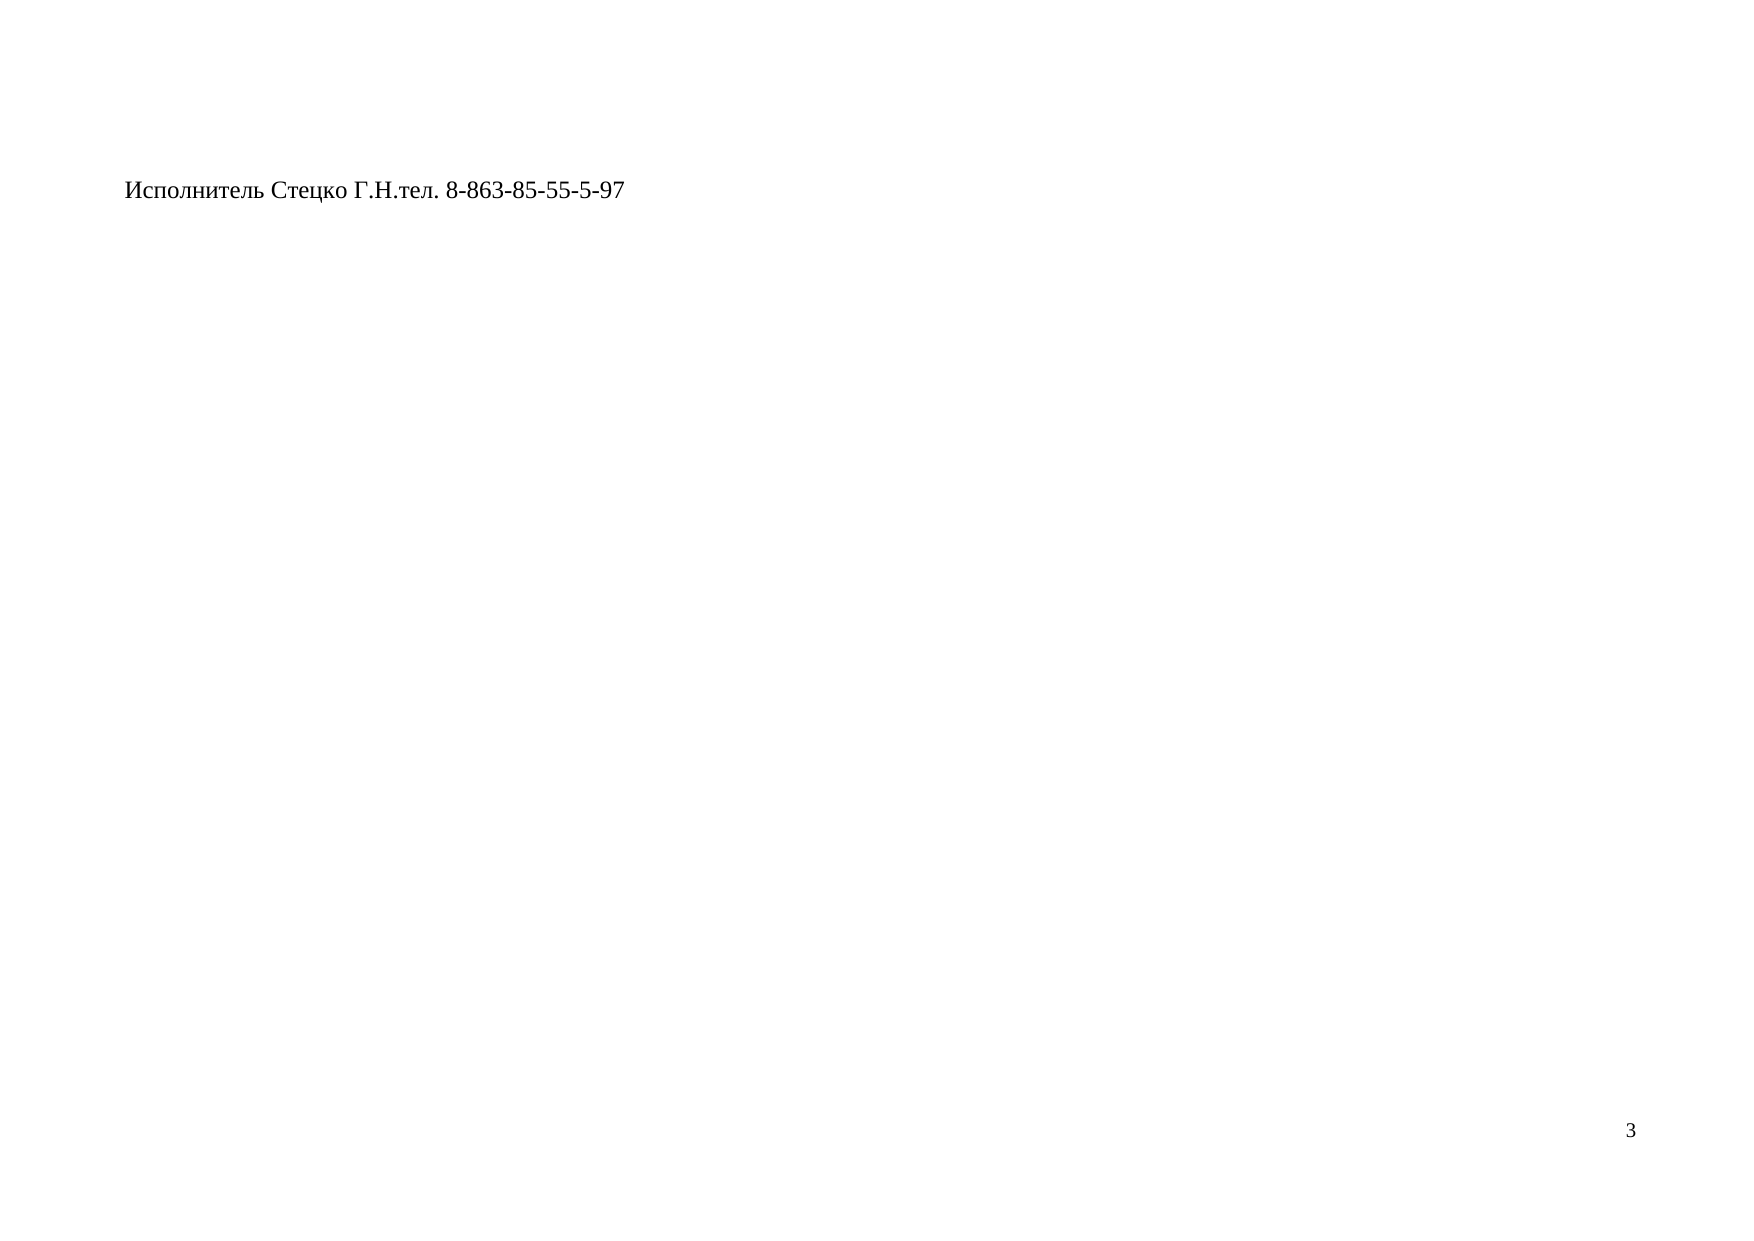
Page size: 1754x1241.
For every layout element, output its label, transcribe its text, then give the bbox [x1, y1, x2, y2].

text Исполнитель Стецко Г.Н.тел. 8-863-85-55-5-97 [118, 176, 1636, 204]
